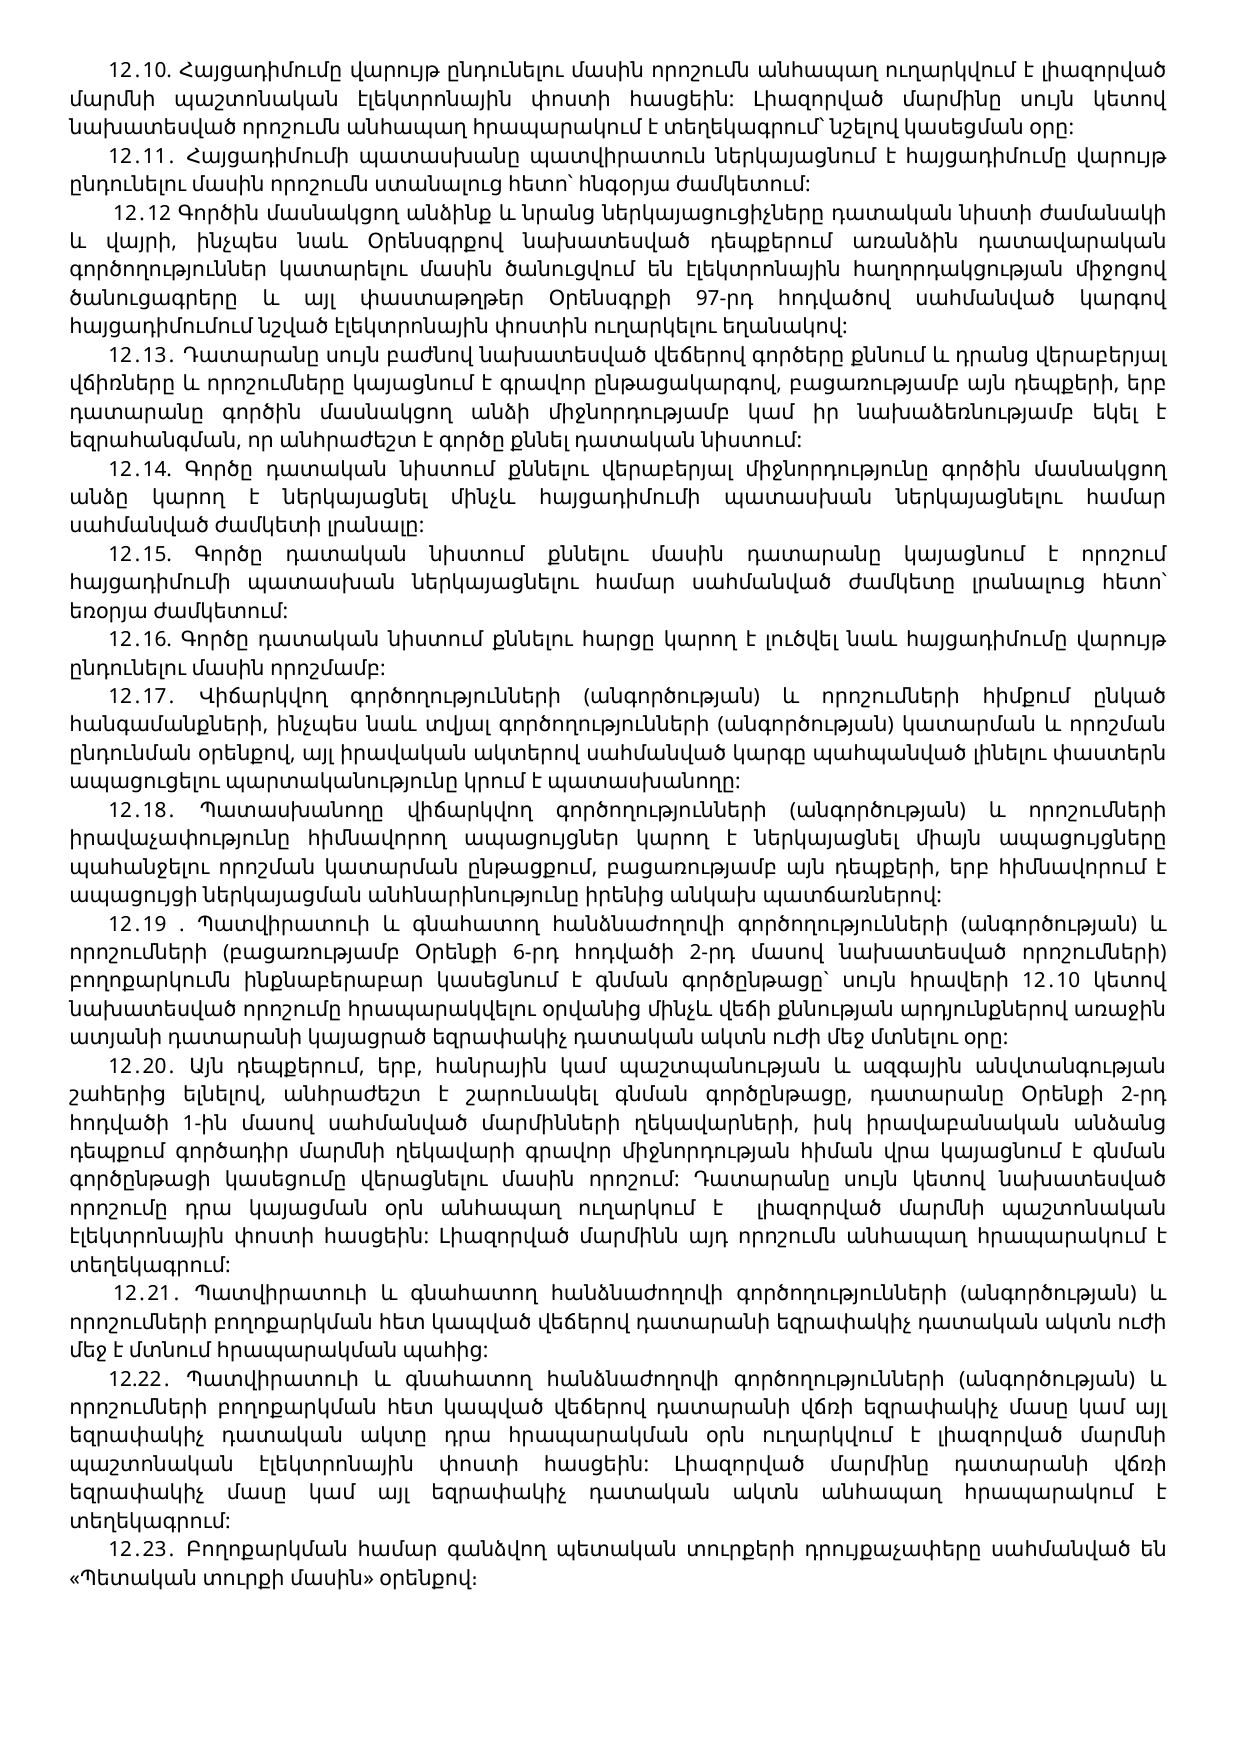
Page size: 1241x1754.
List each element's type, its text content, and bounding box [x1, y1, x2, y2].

text 12․21․ Պատվիրատուի և գնահատող հանձնաժողովի գործողությունների (անգործության) և որոշումների բողոքարկման հետ կապված վեճերով դատարանի եզրափակիչ դատական ակտն ուժի մեջ է մտնում հրապարակման պահից: [69, 1278, 1167, 1364]
text 12․16. Գործը դատական նիստում քննելու հարցը կարող է լուծվել նաև հայցադիմումը վարույթ ընդունելու մասին որոշմամբ: [69, 624, 1167, 681]
text 12․13․ Դատարանը սույն բաժնով նախատեսված վեճերով գործերը քննում և դրանց վերաբերյալ վճիռները և որոշումները կայացնում է գրավոր ընթացակարգով, բացառությամբ այն դեպքերի, երբ դատարանը գործին մասնակցող անձի միջնորդությամբ կամ իր նախաձեռնությամբ եկել է եզրահանգման, որ անհրաժեշտ է գործը քննել դատական նիստում: [69, 340, 1167, 454]
text 12․23․ Բողոքարկման համար գանձվող պետական տուրքերի դրույքաչափերը սահմանված են «Պետական տուրքի մասին» օրենքով։ [69, 1534, 1167, 1591]
text 12․20․ Այն դեպքերում, երբ, հանրային կամ պաշտպանության և ազգային անվտանգության շահերից ելնելով, անհրաժեշտ է շարունակել գնման գործընթացը, դատարանը Օրենքի 2-րդ հոդվածի 1-ին մասով սահմանված մարմինների ղեկավարների, իսկ իրավաբանական անձանց դեպքում գործադիր մարմնի ղեկավարի գրավոր միջնորդության հիման վրա կայացնում է գնման գործընթացի կասեցումը վերացնելու մասին որոշում: Դատարանը սույն կետով նախատեսված որոշումը դրա կայացման օրն անհապաղ ուղարկում է լիազորված մարմնի պաշտոնական էլեկտրոնային փոստի հասցեին: Լիազորված մարմինն այդ որոշումն անհապաղ հրապարակում է տեղեկագրում: [69, 1051, 1167, 1278]
text 12․11․ Հայցադիմումի պատասխանը պատվիրատուն ներկայացնում է հայցադիմումը վարույթ ընդունելու մասին որոշումն ստանալուց հետո՝ հնգօրյա ժամկետում: [69, 141, 1167, 198]
text 12․14. Գործը դատական նիստում քննելու վերաբերյալ միջնորդությունը գործին մասնակցող անձը կարող է ներկայացնել մինչև հայցադիմումի պատասխան ներկայացնելու համար սահմանված ժամկետի լրանալը: [69, 454, 1167, 539]
text 12․10. Հայցադիմումը վարույթ ընդունելու մասին որոշումն անհապաղ ուղարկվում է լիազորված մարմնի պաշտոնական էլեկտրոնային փոստի հասցեին: Լիազորված մարմինը սույն կետով նախատեսված որոշումն անհապաղ հրապարակում է տեղեկագրում՝ նշելով կասեցման օրը: [69, 56, 1167, 141]
text 12․18․ Պատասխանողը վիճարկվող գործողությունների (անգործության) և որոշումների իրավաչափությունը հիմնավորող ապացույցներ կարող է ներկայացնել միայն ապացույցները պահանջելու որոշման կատարման ընթացքում, բացառությամբ այն դեպքերի, երբ հիմնավորում է ապացույցի ներկայացման անհնարինությունը իրենից անկախ պատճառներով: [69, 795, 1167, 909]
text 12․17․ Վիճարկվող գործողությունների (անգործության) և որոշումների հիմքում ընկած հանգամանքների, ինչպես նաև տվյալ գործողությունների (անգործության) կատարման և որոշման ընդունման օրենքով, այլ իրավական ակտերով սահմանված կարգը պահպանված լինելու փաստերն ապացուցելու պարտականությունը կրում է պատասխանողը: [69, 681, 1167, 795]
text 12.22․ Պատվիրատուի և գնահատող հանձնաժողովի գործողությունների (անգործության) և որոշումների բողոքարկման հետ կապված վեճերով դատարանի վճռի եզրափակիչ մասը կամ այլ եզրափակիչ դատական ակտը դրա հրապարակման օրն ուղարկվում է լիազորված մարմնի պաշտոնական էլեկտրոնային փոստի հասցեին: Լիազորված մարմինը դատարանի վճռի եզրափակիչ մասը կամ այլ եզրափակիչ դատական ակտն անհապաղ հրապարակում է տեղեկագրում: [69, 1364, 1167, 1534]
text 12․19 . Պատվիրատուի և գնահատող հանձնաժողովի գործողությունների (անգործության) և որոշումների (բացառությամբ Օրենքի 6-րդ հոդվածի 2-րդ մասով նախատեսված որոշումների) բողոքարկումն ինքնաբերաբար կասեցնում է գնման գործընթացը` սույն հրավերի 12․10 կետով նախատեսված որոշումը հրապարակվելու օրվանից մինչև վեճի քննության արդյունքներով առաջին ատյանի դատարանի կայացրած եզրափակիչ դատական ակտն ուժի մեջ մտնելու օրը: [69, 909, 1167, 1051]
text 12․12 Գործին մասնակցող անձինք և նրանց ներկայացուցիչները դատական նիստի ժամանակի և վայրի, ինչպես նաև Օրենսգրքով նախատեսված դեպքերում առանձին դատավարական գործողություններ կատարելու մասին ծանուցվում են էլեկտրոնային հաղորդակցության միջոցով ծանուցագրերը և այլ փաստաթղթեր Օրենսգրքի 97-րդ հոդվածով սահմանված կարգով հայցադիմումում նշված էլեկտրոնային փոստին ուղարկելու եղանակով: [69, 198, 1167, 340]
text 12․15. Գործը դատական նիստում քննելու մասին դատարանը կայացնում է որոշում հայցադիմումի պատասխան ներկայացնելու համար սահմանված ժամկետը լրանալուց հետո՝ եռօրյա ժամկետում: [69, 539, 1167, 624]
